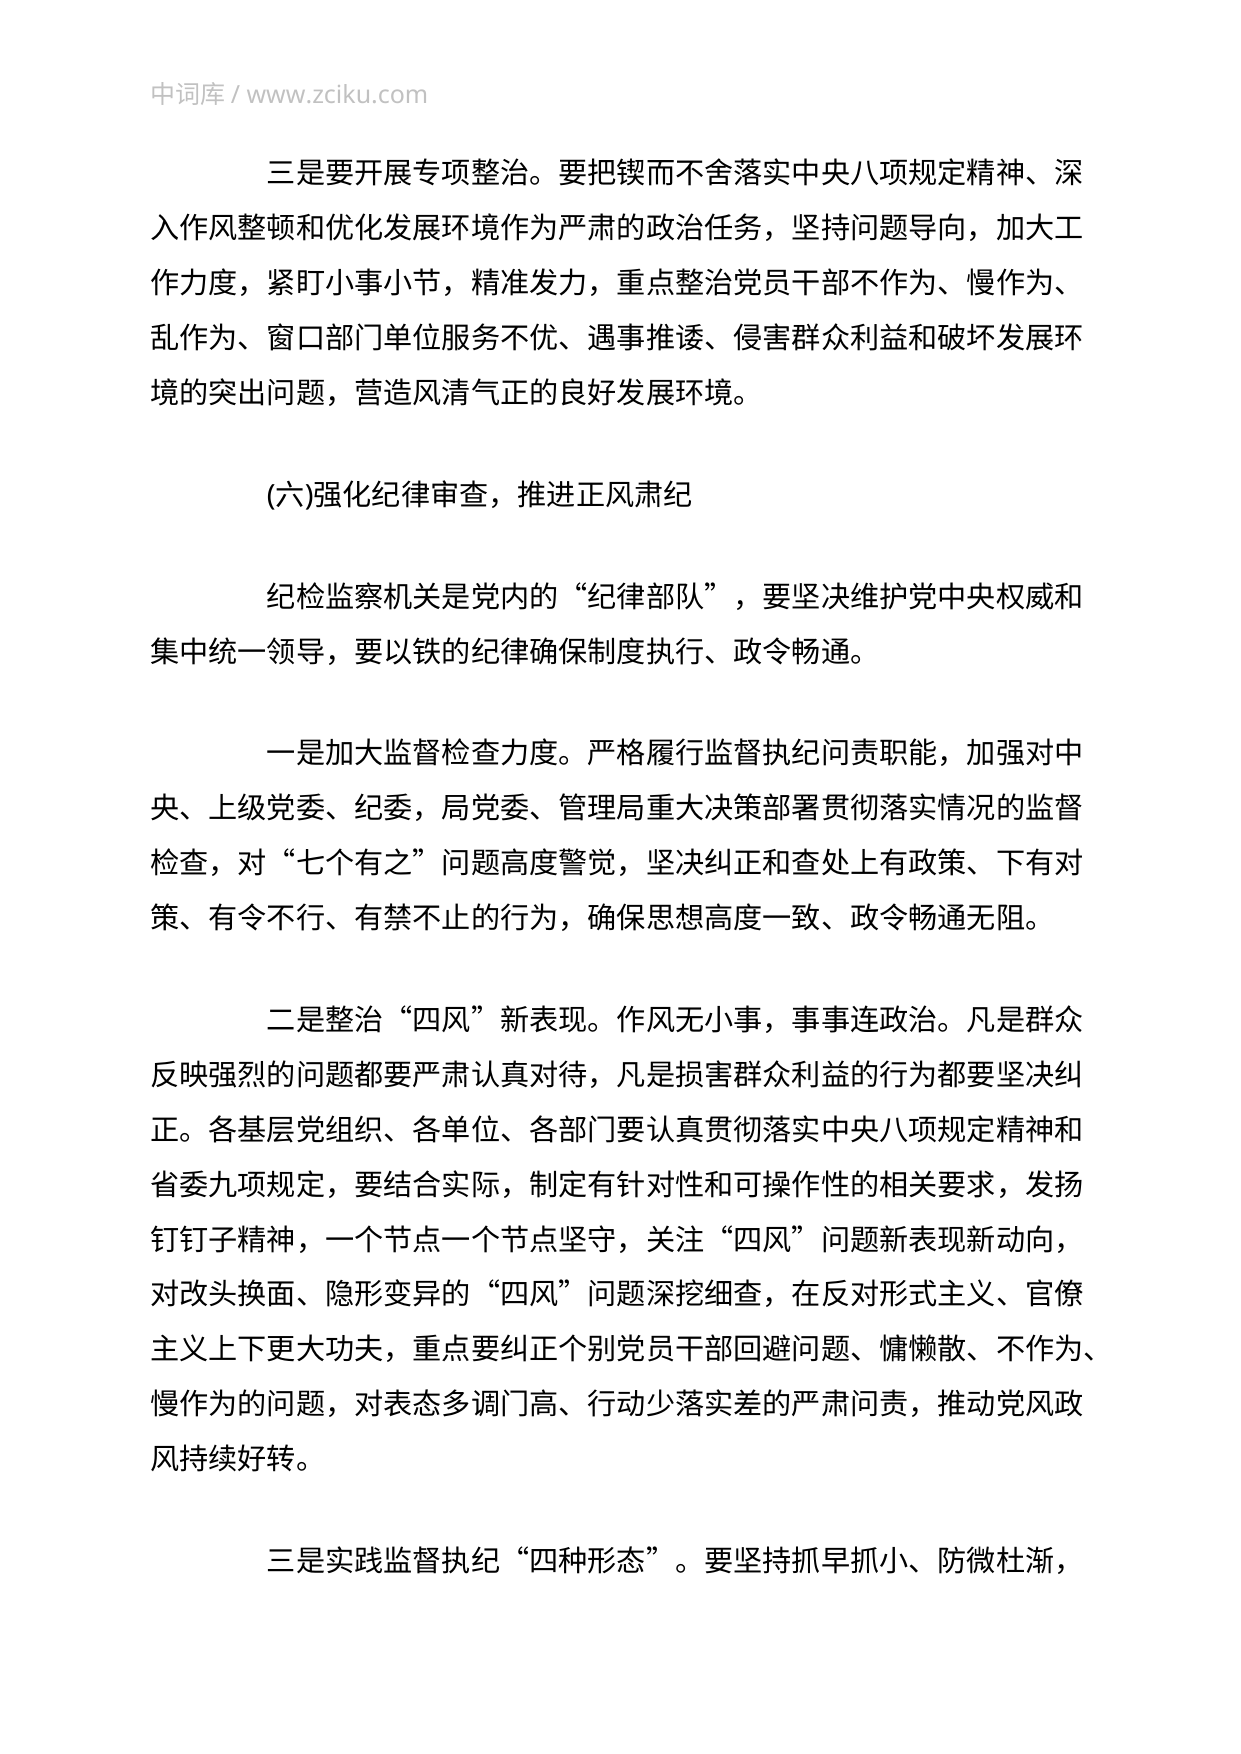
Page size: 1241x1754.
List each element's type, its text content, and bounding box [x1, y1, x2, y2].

text 三是要开展专项整治。要把锲而不舍落实中央八项规定精神、深入作风整顿和优化发展环境作为严肃的政治任务，坚持问题导向，加大工作力度，紧盯小事小节，精准发力，重点整治党员干部不作为、慢作为、乱作为、窗口部门单位服务不优、遇事推诿、侵害群众利益和破坏发展环境的突出问题，营造风清气正的良好发展环境。 [150, 150, 1090, 412]
text (六)强化纪律审查，推进正风肃纪 [150, 471, 1090, 514]
text 纪检监察机关是党内的“纪律部队”，要坚决维护党中央权威和集中统一领导，要以铁的纪律确保制度执行、政令畅通。 [150, 573, 1090, 671]
text 二是整治“四风”新表现。作风无小事，事事连政治。凡是群众反映强烈的问题都要严肃认真对待，凡是损害群众利益的行为都要坚决纠正。各基层党组织、各单位、各部门要认真贯彻落实中央八项规定精神和省委九项规定，要结合实际，制定有针对性和可操作性的相关要求，发扬钉钉子精神，一个节点一个节点坚守，关注“四风”问题新表现新动向，对改头换面、隐形变异的“四风”问题深挖细查，在反对形式主义、官僚主义上下更大功夫，重点要纠正个别党员干部回避问题、慵懒散、不作为、慢作为的问题，对表态多调门高、行动少落实差的严肃问责，推动党风政风持续好转。 [150, 996, 1090, 1478]
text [150, 1537, 1090, 1580]
text 一是加大监督检查力度。严格履行监督执纪问责职能，加强对中央、上级党委、纪委，局党委、管理局重大决策部署贯彻落实情况的监督检查，对“七个有之”问题高度警觉，坚决纠正和查处上有政策、下有对策、有令不行、有禁不止的行为，确保思想高度一致、政令畅通无阻。 [150, 730, 1090, 937]
